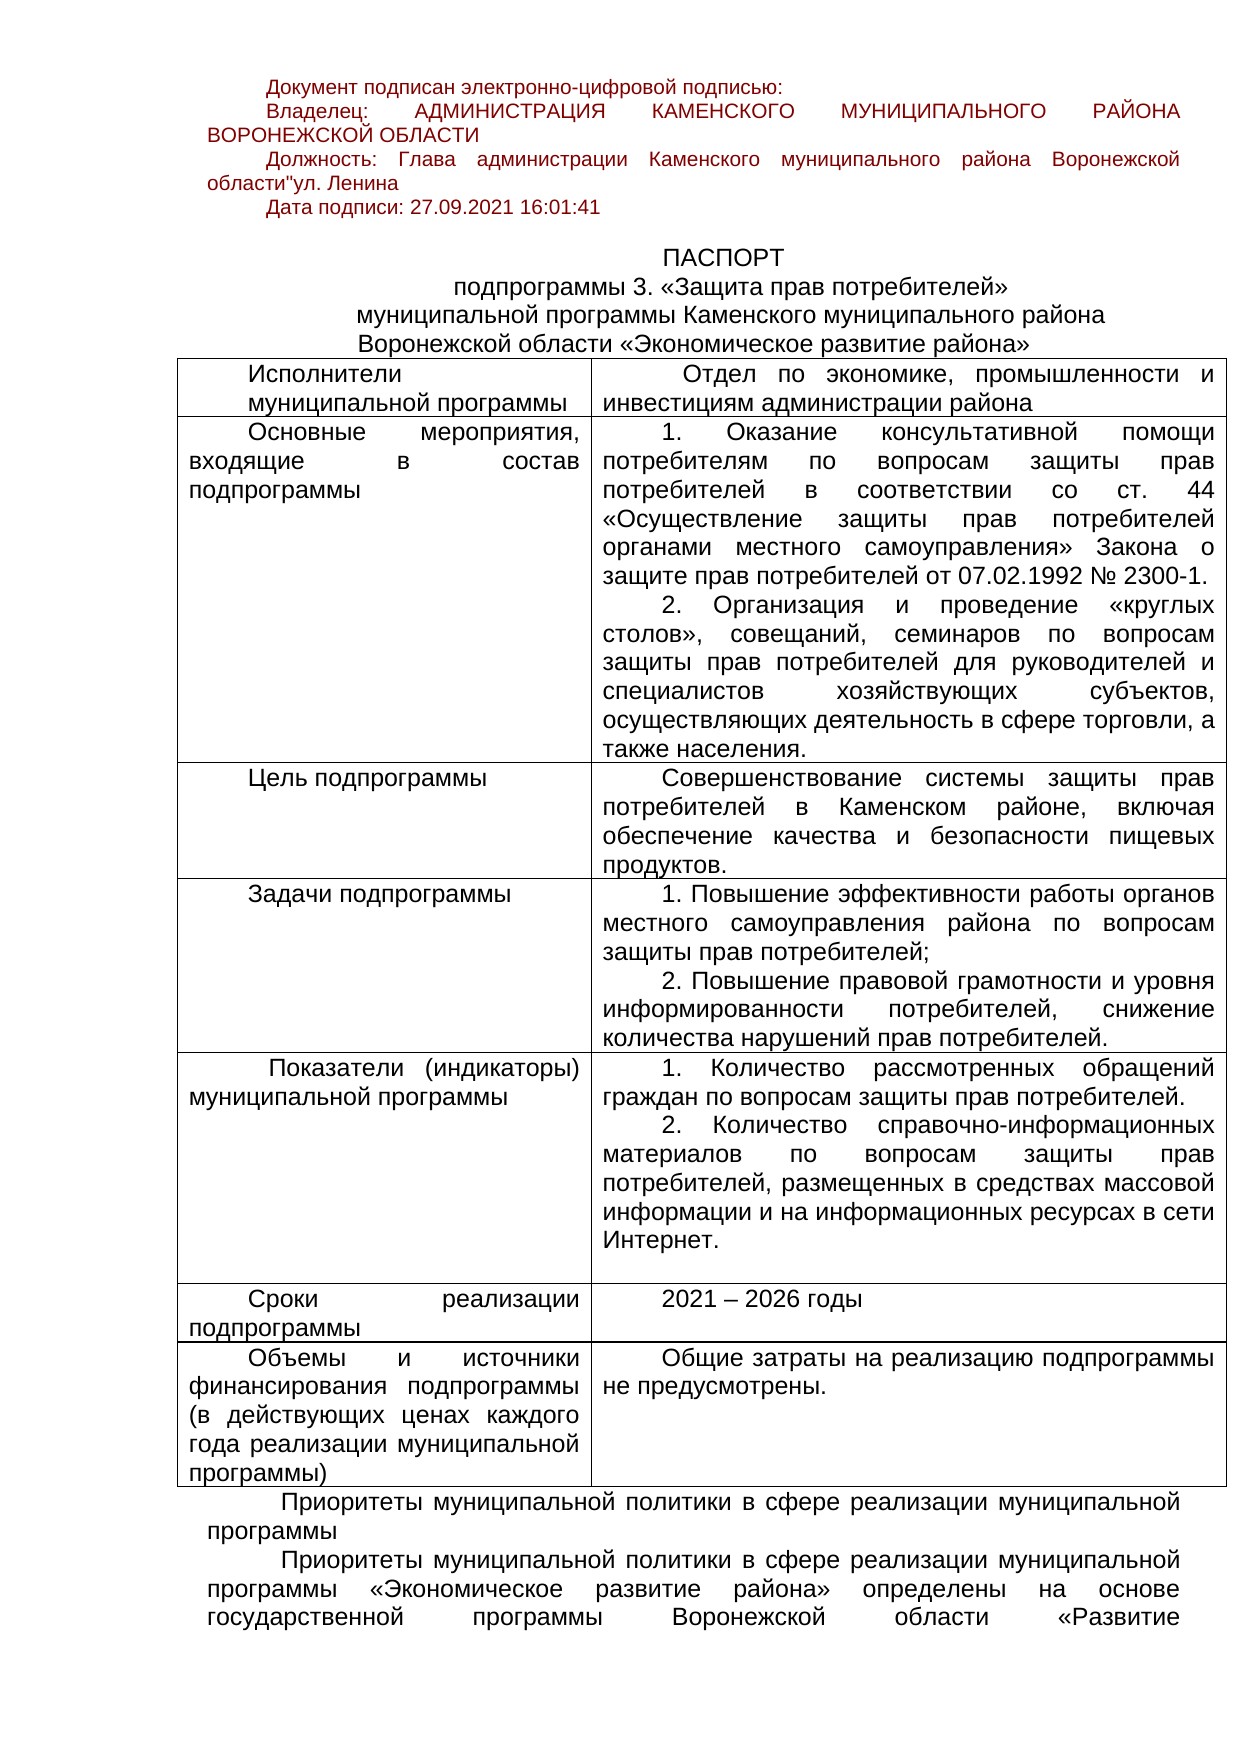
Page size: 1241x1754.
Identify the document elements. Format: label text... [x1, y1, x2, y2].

table_header Отдел по экономике, промышленности и инвестициям администрации района [592, 359, 1226, 416]
table_cell Объемы и источники финансирования подпрограммы (в действующих ценах каждого года реализации муниципальной программы) [178, 1343, 591, 1486]
table_cell Общие затраты на реализацию подпрограммы не предусмотрены. [592, 1343, 1226, 1486]
text подпрограммы 3. «Защита прав потребителей» [207, 271, 1181, 300]
text Приоритеты муниципальной политики в сфере реализации муниципальной программы [207, 1487, 1181, 1545]
table_cell 2021 – 2026 годы [592, 1284, 1226, 1341]
table_cell 1. Оказание консультативной помощи потребителям по вопросам защиты прав потребителей в соответствии со ст. 44 «Осуществление защиты прав потребителей органами местного самоуправления» Закона о защите прав потребителей от 07.02.1992 № 2300-1. 2. Организация и проведение «круглых столов», совещаний, семинаров по вопросам защиты прав потребителей для руководителей и специалистов хозяйствующих субъектов, осуществляющих деятельность в сфере торговли, а также населения. [592, 417, 1226, 762]
table_cell Показатели (индикаторы) муниципальной программы [178, 1053, 591, 1283]
table_cell Основные мероприятия, входящие в состав подпрограммы [178, 417, 591, 762]
table_cell Задачи подпрограммы [178, 879, 591, 1052]
table_cell 1. Количество рассмотренных обращений граждан по вопросам защиты прав потребителей. 2. Количество справочно-информационных материалов по вопросам защиты прав потребителей, размещенных в средствах массовой информации и на информационных ресурсах в сети Интернет. [592, 1053, 1226, 1283]
table_cell Цель подпрограммы [178, 763, 591, 878]
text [207, 1545, 1181, 1631]
text ПАСПОРТ [207, 243, 1181, 271]
table_cell Сроки реализации подпрограммы [178, 1284, 591, 1341]
table_cell 1. Повышение эффективности работы органов местного самоуправления района по вопросам защиты прав потребителей; 2. Повышение правовой грамотности и уровня информированности потребителей, снижение количества нарушений прав потребителей. [592, 879, 1226, 1052]
table_header Исполнители муниципальной программы [178, 359, 591, 416]
text муниципальной программы Каменского муниципального района Воронежской области «Экономическое развитие района» [207, 300, 1181, 358]
table_cell Совершенствование системы защиты прав потребителей в Каменском районе, включая обеспечение качества и безопасности пищевых продуктов. [592, 763, 1226, 878]
